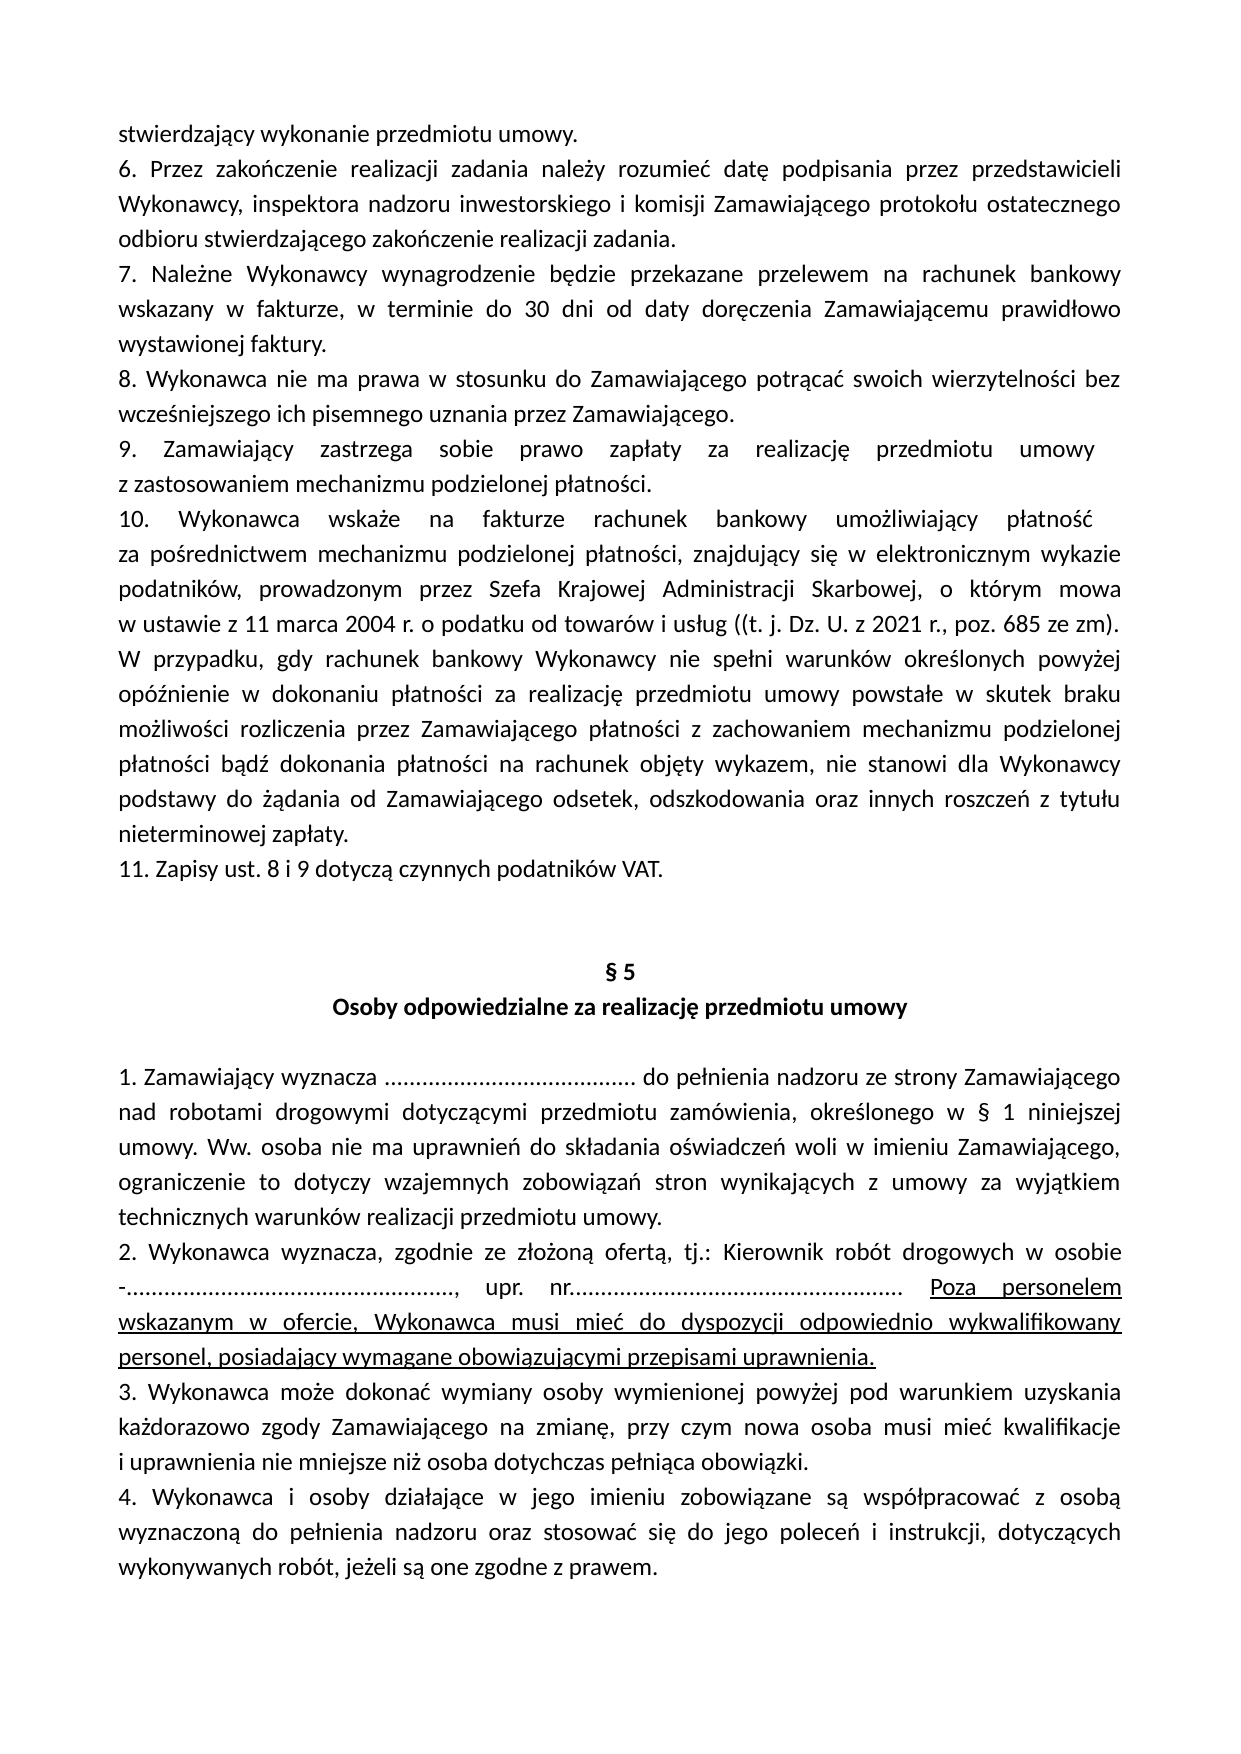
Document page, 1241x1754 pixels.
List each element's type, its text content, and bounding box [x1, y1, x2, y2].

text 2. Wykonawca wyznacza, zgodnie ze złożoną ofertą, tj.: Kierownik robót drogowych w osobie -...................................................., upr. nr..................................................... Poza personelem wskazanym w ofercie, Wykonawca musi mieć do dyspozycji odpowiednio wykwalifikowany personel, posiadający wymagane obowiązującymi przepisami uprawnienia. [118, 1236, 1122, 1332]
text 11. Zapisy ust. 8 i 9 dotyczą czynnych podatników VAT. [118, 853, 1122, 884]
text 10. Wykonawca wskaże na fakturze rachunek bankowy umożliwiający płatność za pośrednictwem mechanizmu podzielonej płatności, znajdujący się w elektronicznym wykazie podatników, prowadzonym przez Szefa Krajowej Administracji Skarbowej, o którym mowa w ustawie z 11 marca 2004 r. o podatku od towarów i usług ((t. j. Dz. U. z 2021 r., poz. 685 ze zm). W przypadku, gdy rachunek bankowy Wykonawcy nie spełni warunków określonych powyżej opóźnienie w dokonaniu płatności za realizację przedmiotu umowy powstałe w skutek braku możliwości rozliczenia przez Zamawiającego płatności z zachowaniem mechanizmu podzielonej płatności bądź dokonania płatności na rachunek objęty wykazem, nie stanowi dla Wykonawcy podstawy do żądania od Zamawiającego odsetek, odszkodowania oraz innych roszczeń z tytułu nieterminowej zapłaty. [118, 503, 1122, 849]
text 2. Wykonawca wyznacza, zgodnie ze złożoną ofertą, tj.: Kierownik robót drogowych w osobie -...................................................., upr. nr..................................................... Poza personelem wskazanym w ofercie, Wykonawca musi mieć do dyspozycji odpowiednio wykwalifikowany personel, posiadający wymagane obowiązującymi przepisami uprawnienia. [118, 1334, 1122, 1372]
text 8. Wykonawca nie ma prawa w stosunku do Zamawiającego potrącać swoich wierzytelności bez wcześniejszego ich pisemnego uznania przez Zamawiającego. [118, 363, 1122, 429]
text 9. Zamawiający zastrzega sobie prawo zapłaty za realizację przedmiotu umowy z zastosowaniem mechanizmu podzielonej płatności. [118, 433, 1122, 499]
text 4. Wykonawca i osoby działające w jego imieniu zobowiązane są współpracować z osobą wyznaczoną do pełnienia nadzoru oraz stosować się do jego poleceń i instrukcji, dotyczących wykonywanych robót, jeżeli są one zgodne z prawem. [118, 1481, 1122, 1582]
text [118, 118, 1122, 149]
text 6. Przez zakończenie realizacji zadania należy rozumieć datę podpisania przez przedstawicieli Wykonawcy, inspektora nadzoru inwestorskiego i komisji Zamawiającego protokołu ostatecznego odbioru stwierdzającego zakończenie realizacji zadania. [118, 153, 1122, 254]
text 3. Wykonawca może dokonać wymiany osoby wymienionej powyżej pod warunkiem uzyskania każdorazowo zgody Zamawiającego na zmianę, przy czym nowa osoba musi mieć kwalifikacje i uprawnienia nie mniejsze niż osoba dotychczas pełniąca obowiązki. [118, 1376, 1122, 1477]
text 7. Należne Wykonawcy wynagrodzenie będzie przekazane przelewem na rachunek bankowy wskazany w fakturze, w terminie do 30 dni od daty doręczenia Zamawiającemu prawidłowo wystawionej faktury. [118, 258, 1122, 359]
text Osoby odpowiedzialne za realizację przedmiotu umowy [118, 991, 1122, 1022]
text 1. Zamawiający wyznacza ........................................ do pełnienia nadzoru ze strony Zamawiającego nad robotami drogowymi dotyczącymi przedmiotu zamówienia, określonego w § 1 niniejszej umowy. Ww. osoba nie ma uprawnień do składania oświadczeń woli w imieniu Zamawiającego, ograniczenie to dotyczy wzajemnych zobowiązań stron wynikających z umowy za wyjątkiem technicznych warunków realizacji przedmiotu umowy. [118, 1061, 1122, 1232]
text § 5 [118, 956, 1122, 987]
